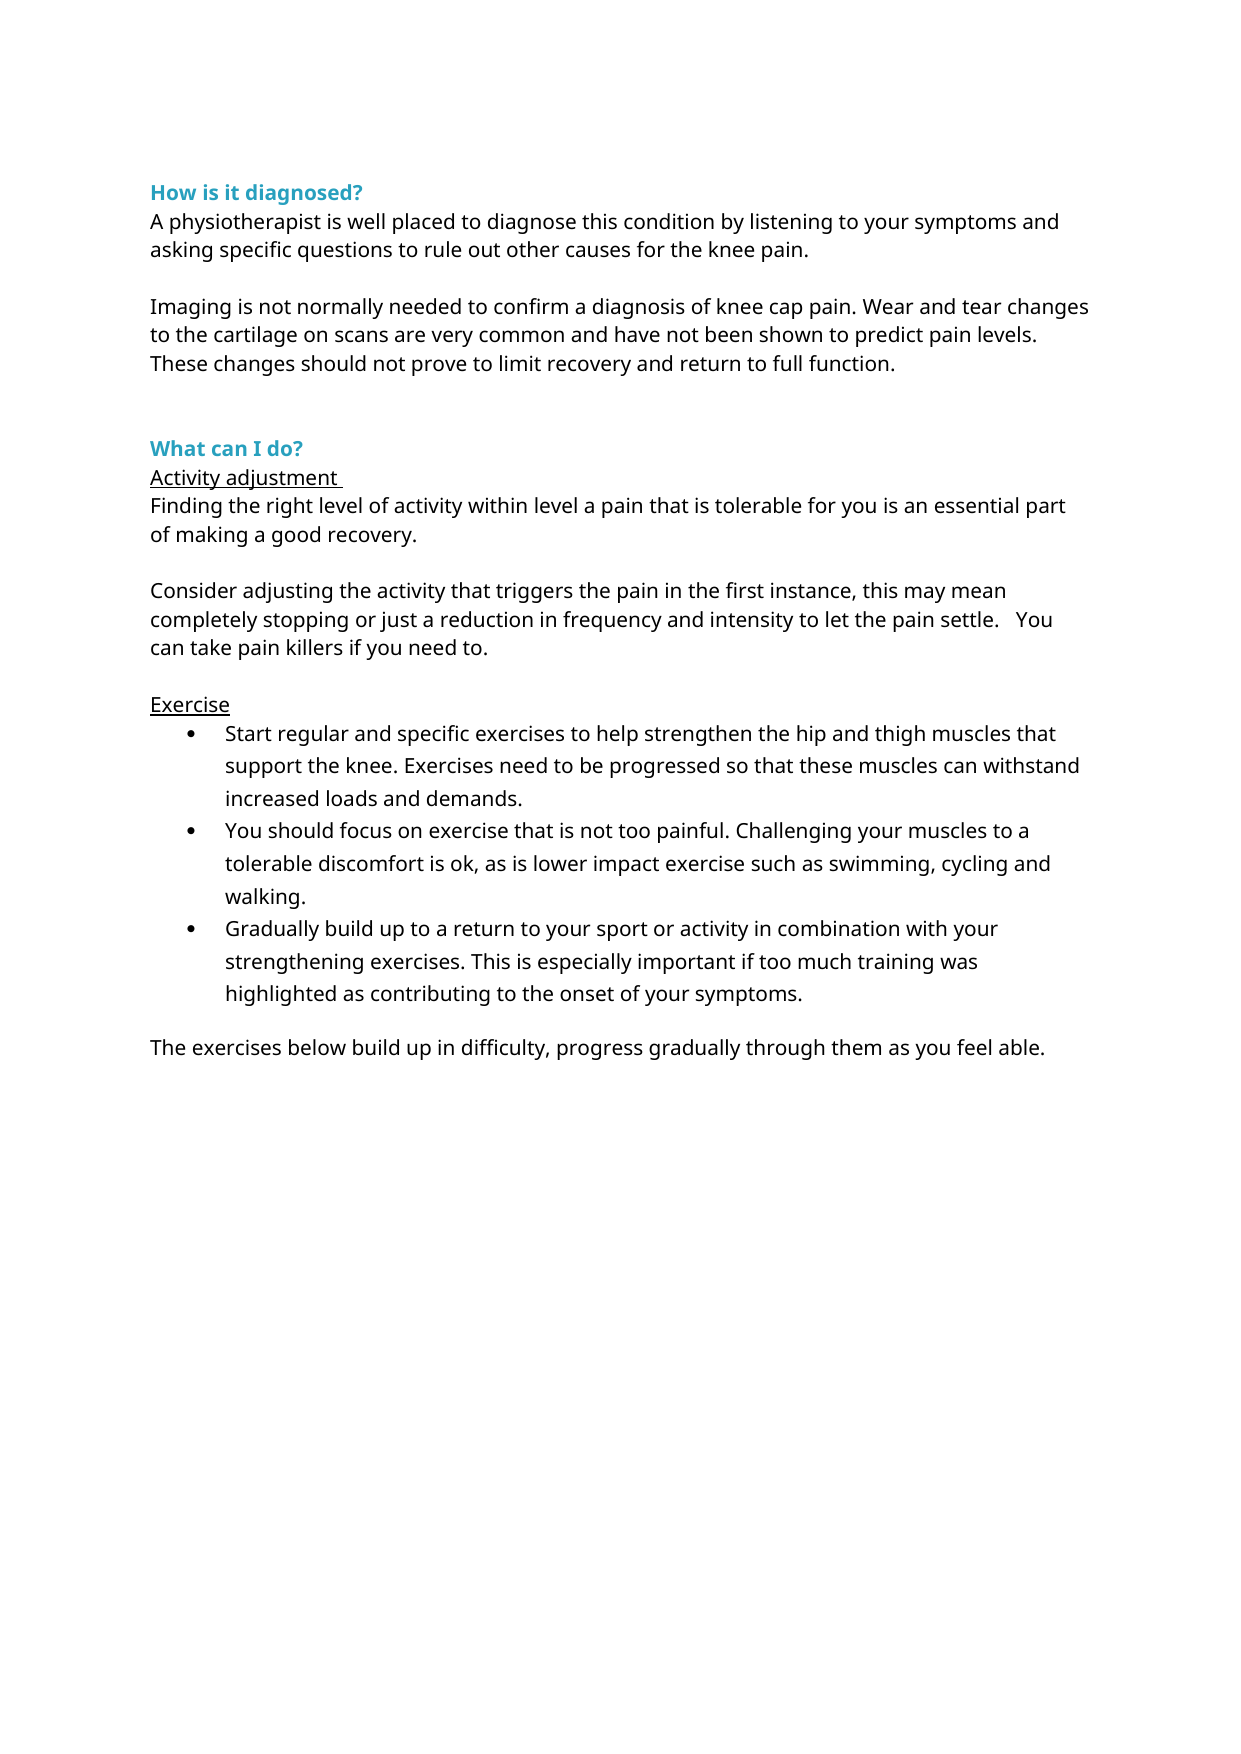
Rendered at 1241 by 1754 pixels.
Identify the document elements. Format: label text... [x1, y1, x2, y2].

list Gradually build up to a return to your sport or activity in combination with your strengthening exercises. This is especially important if too much training was highlighted as contributing to the onset of your symptoms. [187, 914, 1090, 1008]
list Start regular and specific exercises to help strengthen the hip and thigh muscles that support the knee. Exercises need to be progressed so that these muscles can withstand increased loads and demands. [187, 719, 1090, 812]
text Finding the right level of activity within level a pain that is tolerable for you is an essential part of making a good recovery. [150, 491, 1090, 548]
text The exercises below build up in difficulty, progress gradually through them as you feel able. [150, 1033, 1090, 1061]
text Imaging is not normally needed to confirm a diagnosis of knee cap pain. Wear and tear changes to the cartilage on scans are very common and have not been shown to predict pain levels. These changes should not prove to limit recovery and return to full function. [150, 292, 1090, 377]
text Activity adjustment [150, 463, 1090, 491]
list You should focus on exercise that is not too painful. Challenging your muscles to a tolerable discomfort is ok, as is lower impact exercise such as swimming, cycling and walking. [187, 817, 1090, 910]
text What can I do? [150, 434, 1090, 463]
text Exercise [150, 690, 1090, 719]
text Consider adjusting the activity that triggers the pain in the first instance, this may mean completely stopping or just a reduction in frequency and intensity to let the pain settle. You can take pain killers if you need to. [150, 577, 1090, 662]
text How is it diagnosed? [150, 178, 1090, 207]
text A physiotherapist is well placed to diagnose this condition by listening to your symptoms and asking specific questions to rule out other causes for the knee pain. [150, 207, 1090, 264]
